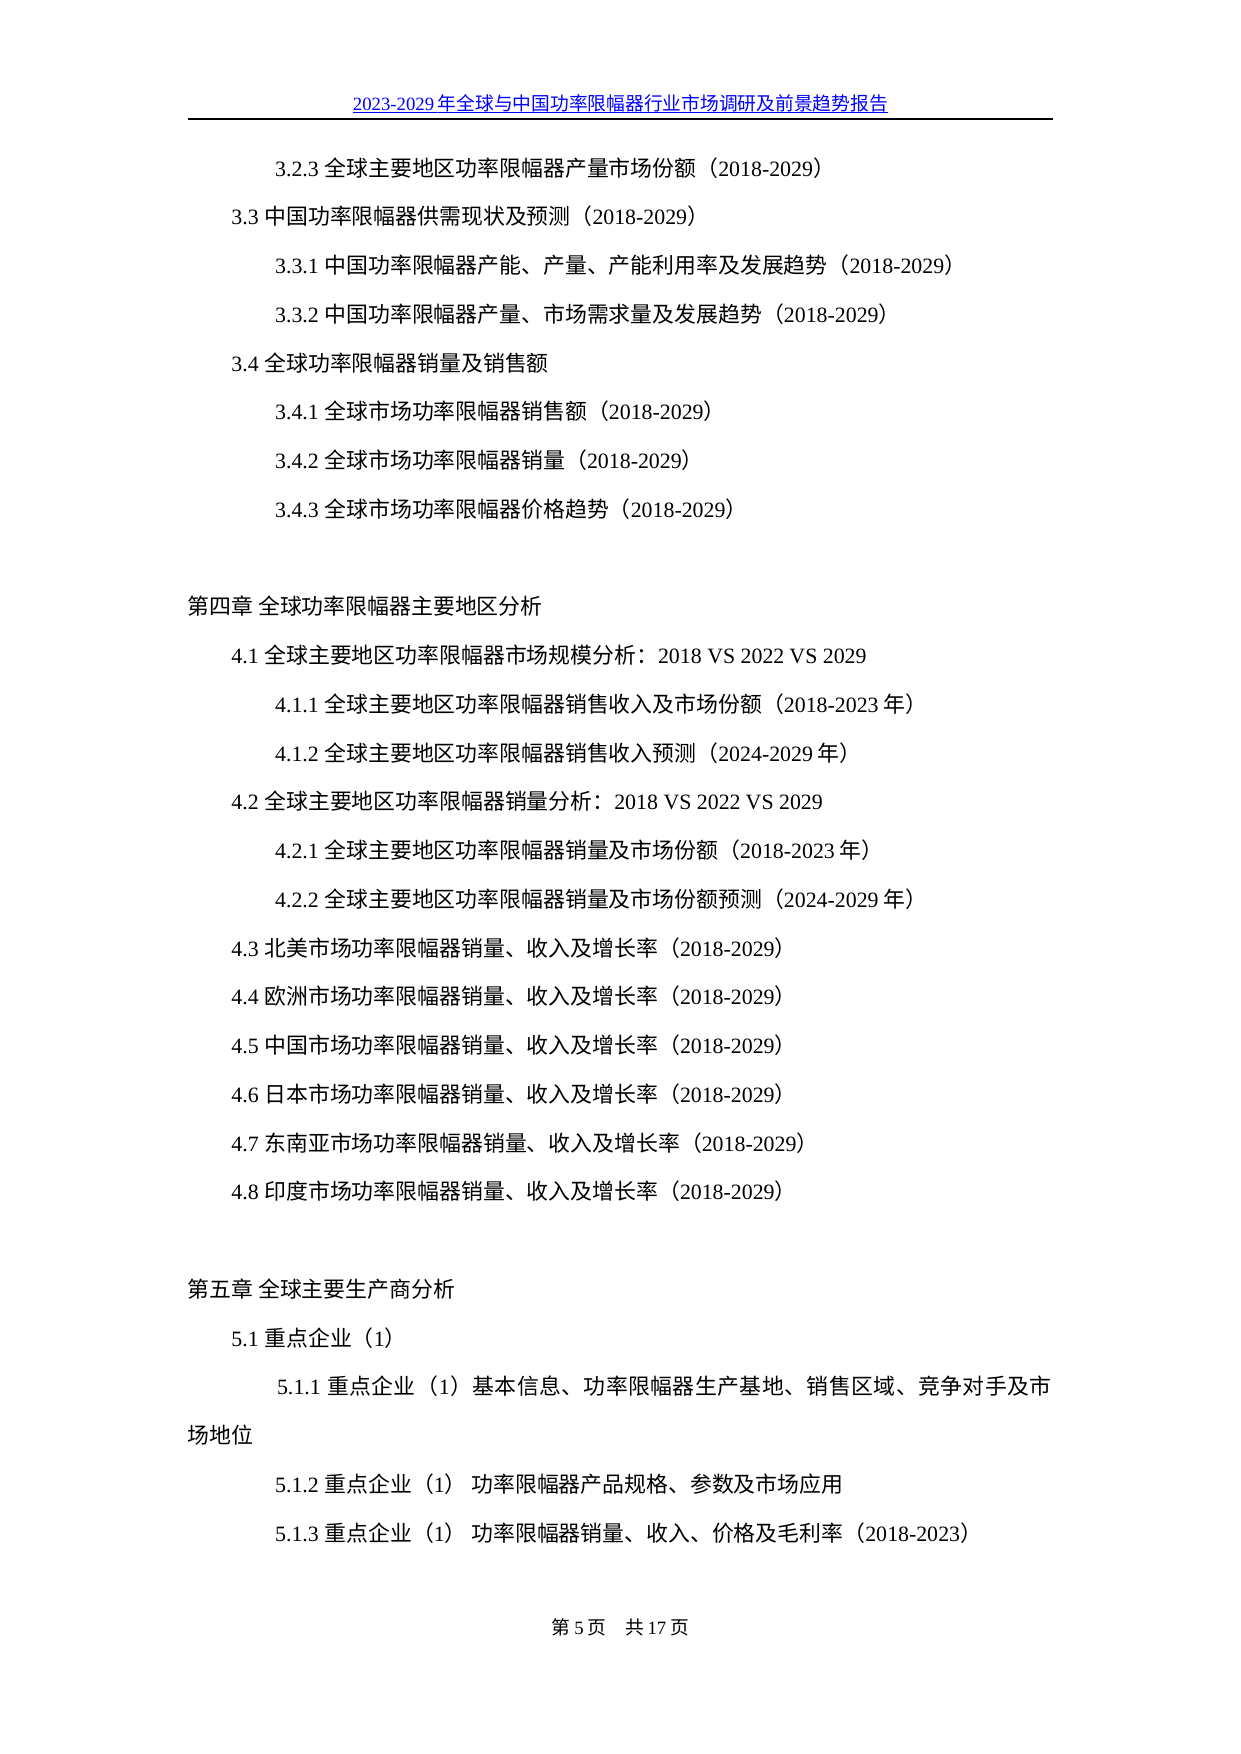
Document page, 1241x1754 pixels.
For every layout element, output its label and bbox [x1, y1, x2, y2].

text [187, 150, 1053, 1548]
